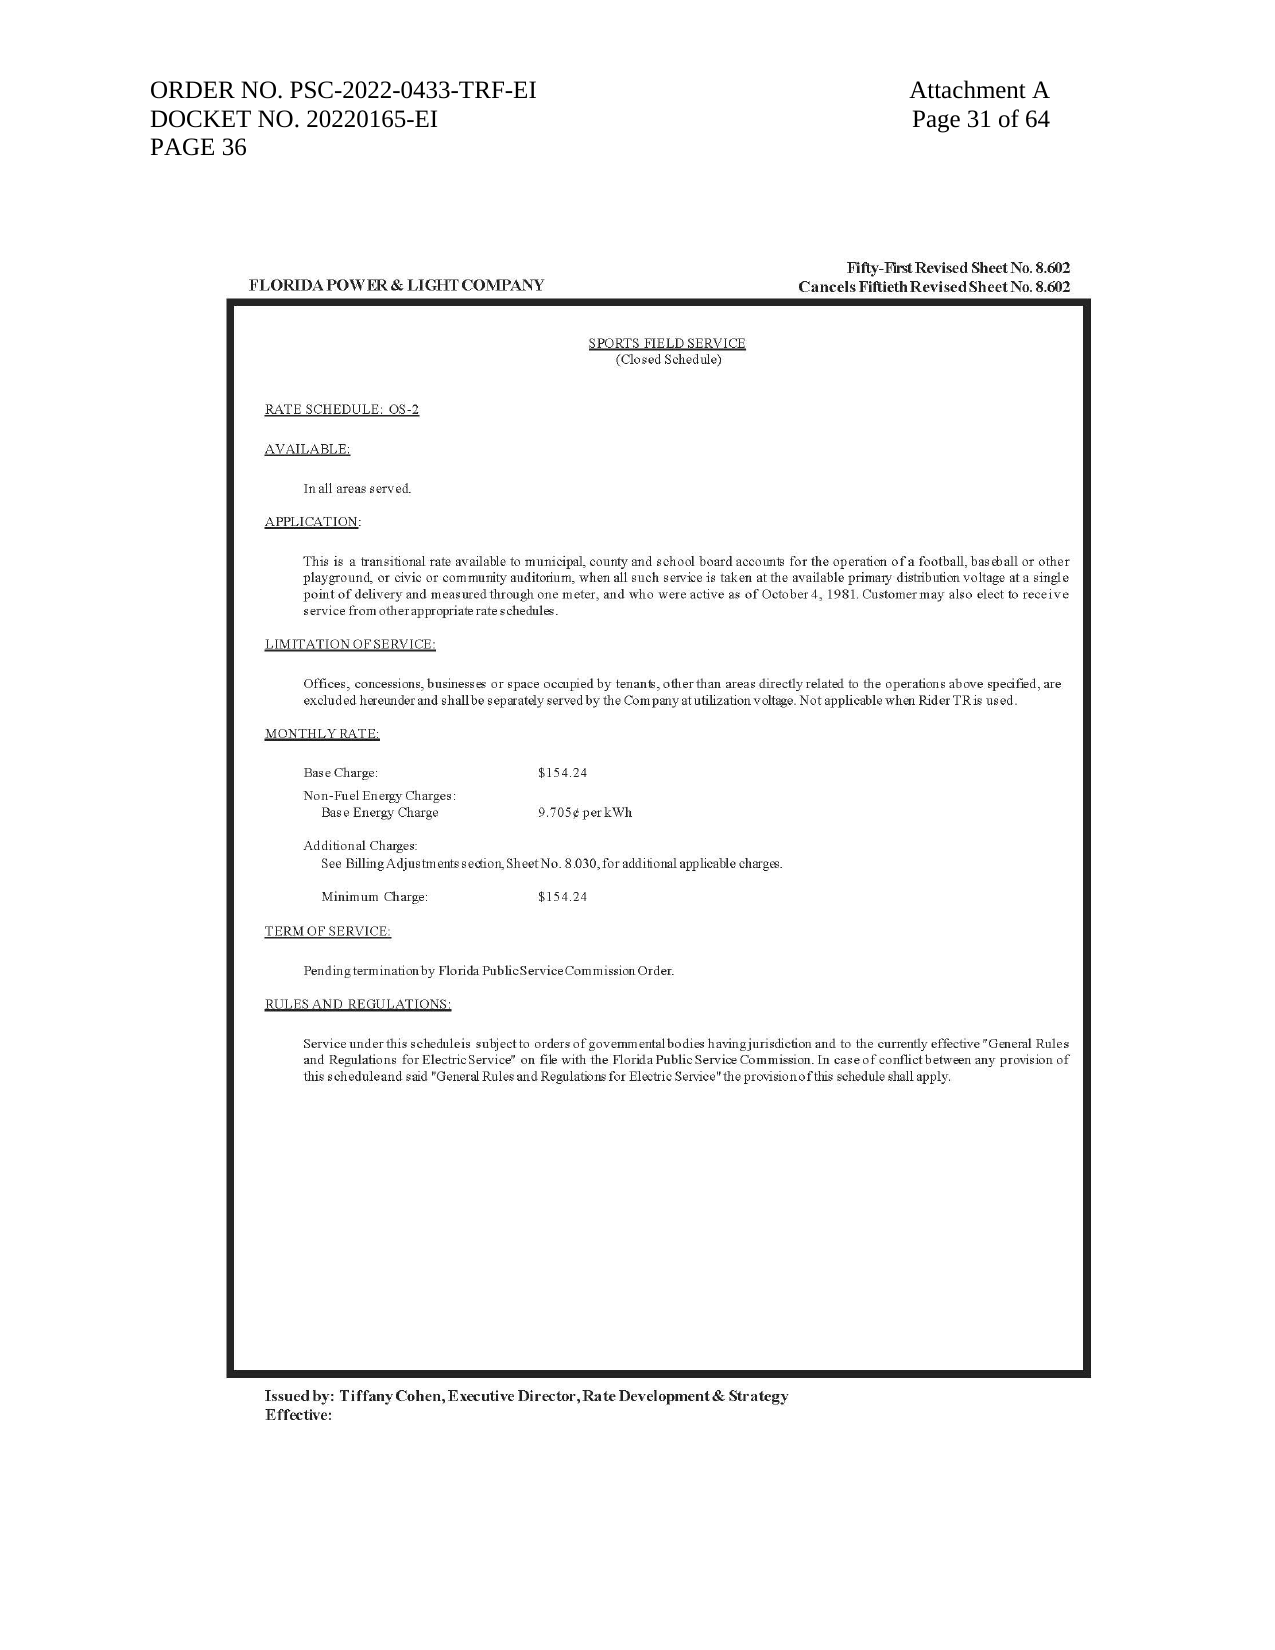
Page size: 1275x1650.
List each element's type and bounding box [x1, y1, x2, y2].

picture [150, 190, 1125, 1452]
